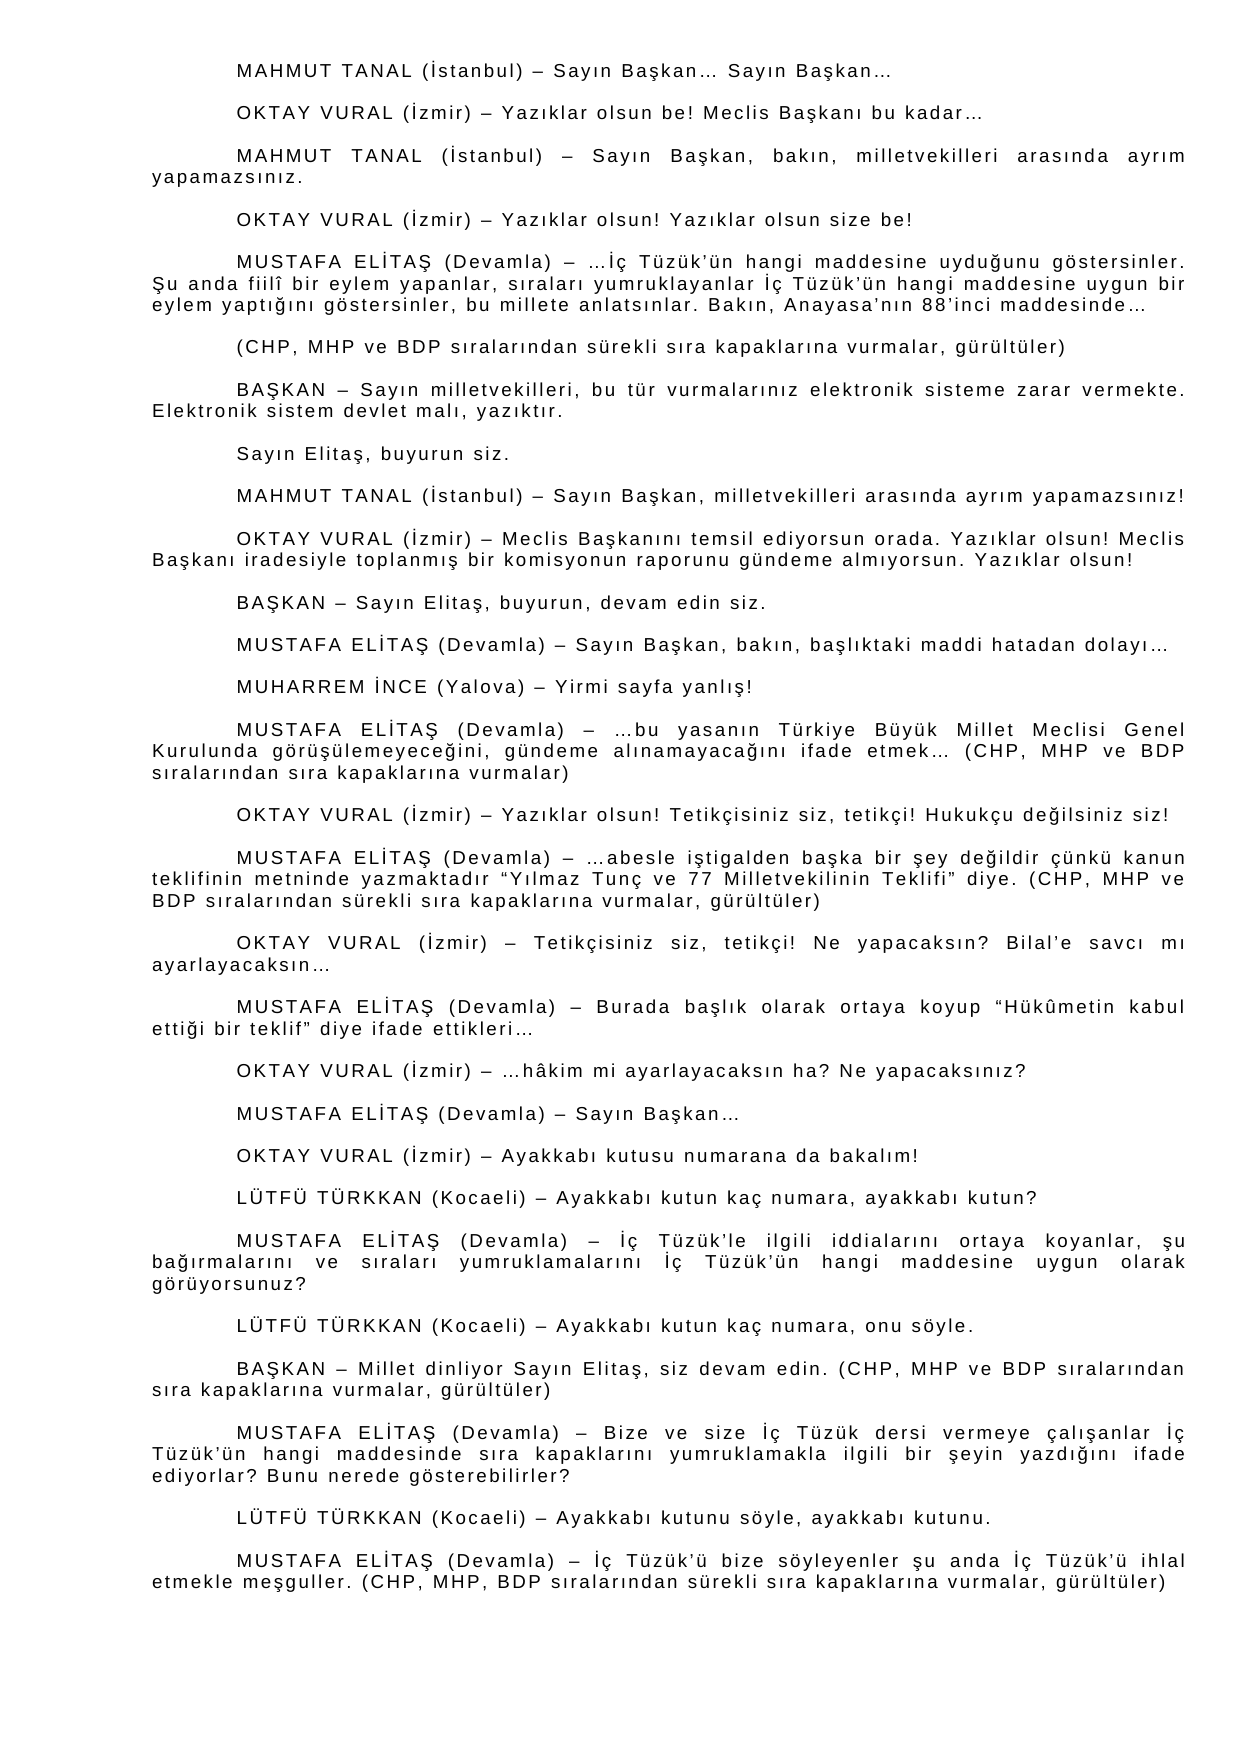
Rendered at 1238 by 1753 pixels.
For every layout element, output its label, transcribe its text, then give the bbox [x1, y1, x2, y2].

text MUSTAFA ELİTAŞ (Devamla) – Bize ve size İç Tüzük dersi vermeye çalışanlar İç Tüzük’ün hangi maddesinde sıra kapaklarını yumruklamakla ilgili bir şeyin yazdığını ifade ediyorlar? Bunu nerede gösterebilirler? [152, 1421, 1186, 1486]
text MUSTAFA ELİTAŞ (Devamla) – İç Tüzük’ü bize söyleyenler şu anda İç Tüzük’ü ihlal etmekle meşguller. (CHP, MHP, BDP sıralarından sürekli sıra kapaklarına vurmalar, gürültüler) [152, 1549, 1186, 1592]
text LÜTFÜ TÜRKKAN (Kocaeli) – Ayakkabı kutun kaç numara, onu söyle. [152, 1315, 1186, 1337]
text OKTAY VURAL (İzmir) – Yazıklar olsun! Tetikçisiniz siz, tetikçi! Hukukçu değilsiniz siz! [152, 804, 1186, 826]
text BAŞKAN – Sayın Elitaş, buyurun, devam edin siz. [152, 591, 1186, 613]
text MAHMUT TANAL (İstanbul) – Sayın Başkan, bakın, milletvekilleri arasında ayrım yapamazsınız. [152, 144, 1186, 188]
text LÜTFÜ TÜRKKAN (Kocaeli) – Ayakkabı kutunu söyle, ayakkabı kutunu. [152, 1507, 1186, 1528]
text OKTAY VURAL (İzmir) – Yazıklar olsun! Yazıklar olsun size be! [152, 208, 1186, 230]
text OKTAY VURAL (İzmir) – Ayakkabı kutusu numarana da bakalım! [152, 1145, 1186, 1166]
text MUSTAFA ELİTAŞ (Devamla) – …İç Tüzük’ün hangi maddesine uyduğunu göstersinler. Şu anda fiilî bir eylem yapanlar, sıraları yumruklayanlar İç Tüzük’ün hangi maddesine uygun bir eylem yaptığını göstersinler, bu millete anlatsınlar. Bakın, Anayasa’nın 88’inci maddesinde… [152, 251, 1186, 316]
text MUSTAFA ELİTAŞ (Devamla) – …abesle iştigalden başka bir şey değildir çünkü kanun teklifinin metninde yazmaktadır “Yılmaz Tunç ve 77 Milletvekilinin Teklifi” diye. (CHP, MHP ve BDP sıralarından sürekli sıra kapaklarına vurmalar, gürültüler) [152, 847, 1186, 911]
text MUSTAFA ELİTAŞ (Devamla) – Sayın Başkan, bakın, başlıktaki maddi hatadan dolayı… [152, 634, 1186, 655]
text MAHMUT TANAL (İstanbul) – Sayın Başkan… Sayın Başkan… [152, 60, 1186, 81]
text LÜTFÜ TÜRKKAN (Kocaeli) – Ayakkabı kutun kaç numara, ayakkabı kutun? [152, 1187, 1186, 1209]
text Sayın Elitaş, buyurun siz. [152, 443, 1186, 464]
text BAŞKAN – Millet dinliyor Sayın Elitaş, siz devam edin. (CHP, MHP ve BDP sıralarından sıra kapaklarına vurmalar, gürültüler) [152, 1357, 1186, 1401]
text (CHP, MHP ve BDP sıralarından sürekli sıra kapaklarına vurmalar, gürültüler) [152, 336, 1186, 358]
text BAŞKAN – Sayın milletvekilleri, bu tür vurmalarınız elektronik sisteme zarar vermekte. Elektronik sistem devlet malı, yazıktır. [152, 379, 1186, 422]
text OKTAY VURAL (İzmir) – …hâkim mi ayarlayacaksın ha? Ne yapacaksınız? [152, 1060, 1186, 1082]
text OKTAY VURAL (İzmir) – Tetikçisiniz siz, tetikçi! Ne yapacaksın? Bilal’e savcı mı ayarlayacaksın… [152, 932, 1186, 975]
text MUSTAFA ELİTAŞ (Devamla) – …bu yasanın Türkiye Büyük Millet Meclisi Genel Kurulunda görüşülemeyeceğini, gündeme alınamayacağını ifade etmek… (CHP, MHP ve BDP sıralarından sıra kapaklarına vurmalar) [152, 719, 1186, 783]
text MUSTAFA ELİTAŞ (Devamla) – İç Tüzük’le ilgili iddialarını ortaya koyanlar, şu bağırmalarını ve sıraları yumruklamalarını İç Tüzük’ün hangi maddesine uygun olarak görüyorsunuz? [152, 1229, 1186, 1294]
text OKTAY VURAL (İzmir) – Meclis Başkanını temsil ediyorsun orada. Yazıklar olsun! Meclis Başkanı iradesiyle toplanmış bir komisyonun raporunu gündeme almıyorsun. Yazıklar olsun! [152, 527, 1186, 571]
text MAHMUT TANAL (İstanbul) – Sayın Başkan, milletvekilleri arasında ayrım yapamazsınız! [152, 485, 1186, 507]
text MUSTAFA ELİTAŞ (Devamla) – Burada başlık olarak ortaya koyup “Hükûmetin kabul ettiği bir teklif” diye ifade ettikleri… [152, 996, 1186, 1039]
text MUSTAFA ELİTAŞ (Devamla) – Sayın Başkan… [152, 1102, 1186, 1124]
text OKTAY VURAL (İzmir) – Yazıklar olsun be! Meclis Başkanı bu kadar… [152, 102, 1186, 124]
text MUHARREM İNCE (Yalova) – Yirmi sayfa yanlış! [152, 676, 1186, 698]
